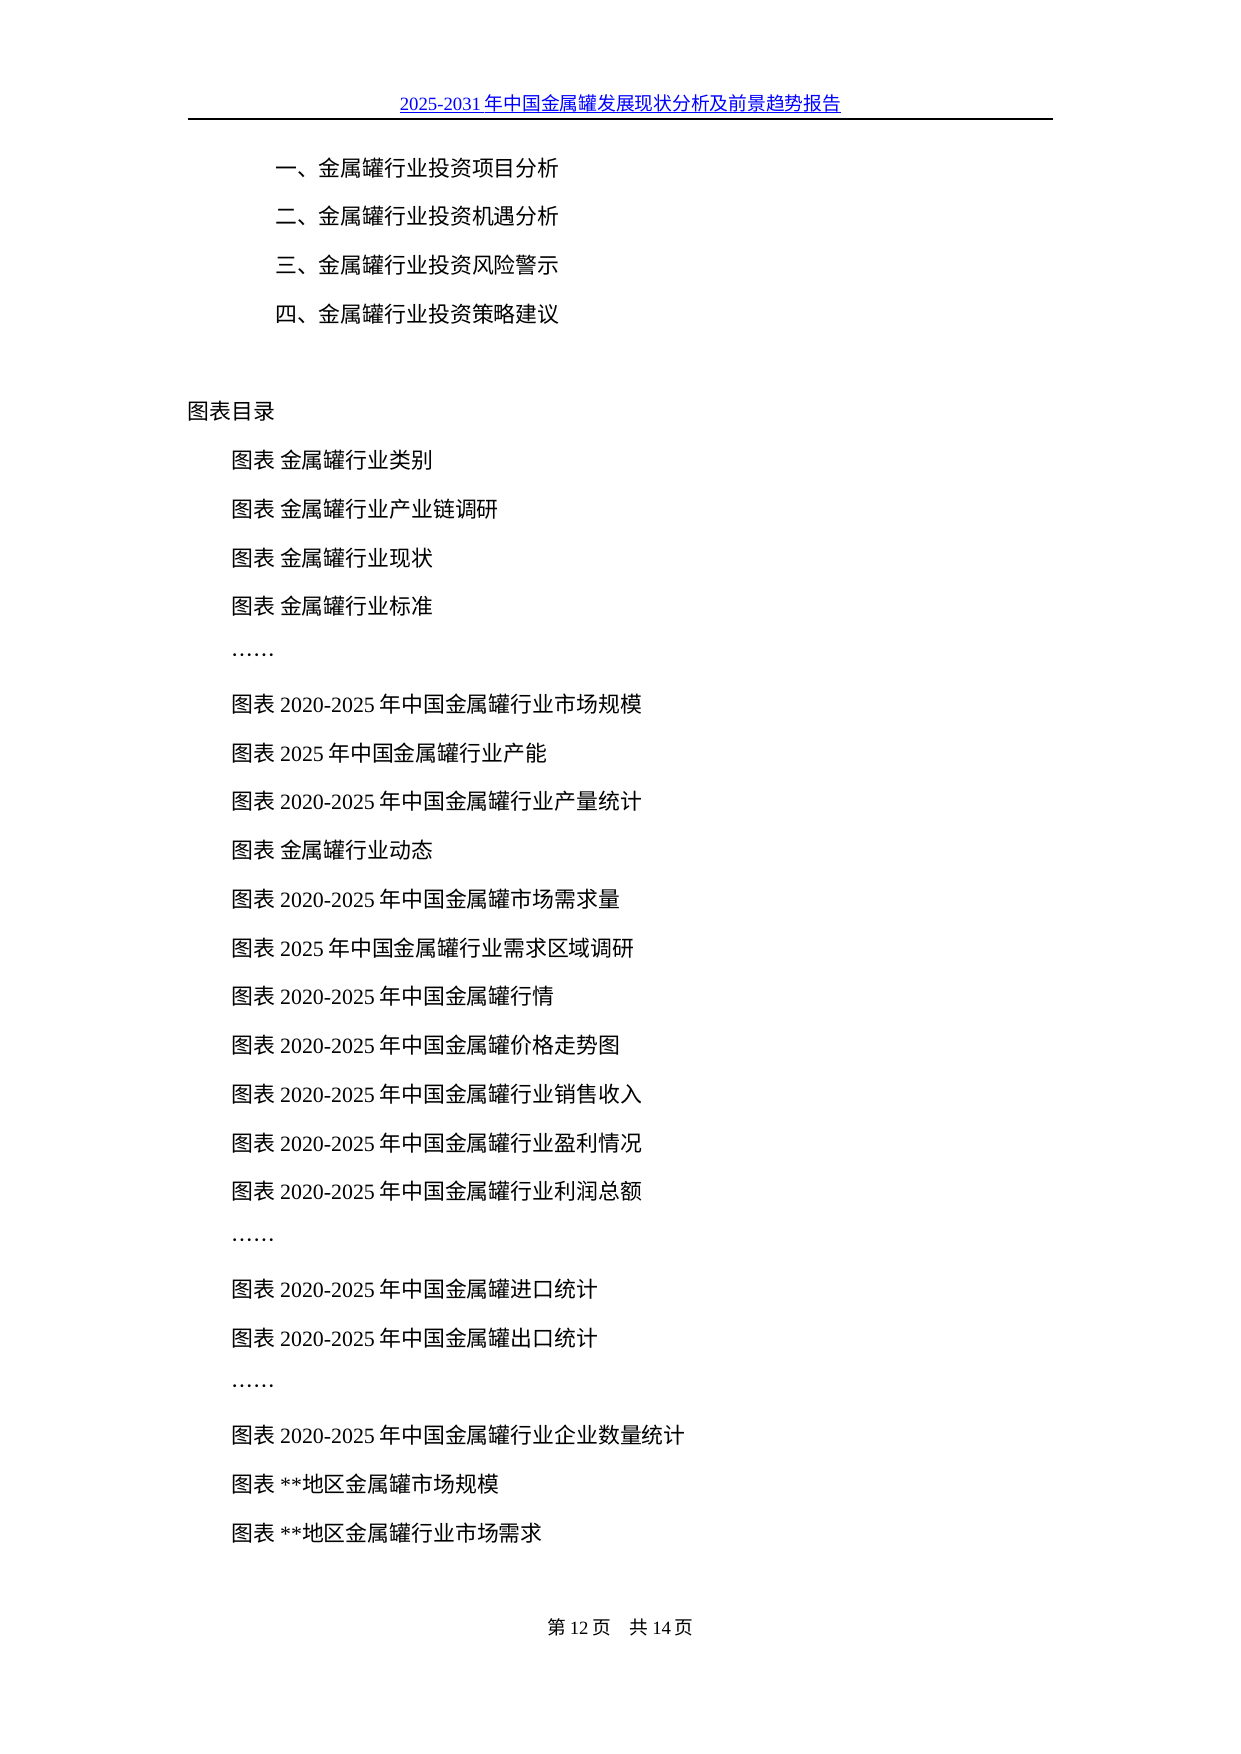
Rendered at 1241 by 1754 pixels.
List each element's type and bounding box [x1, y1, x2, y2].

text [187, 150, 1053, 1548]
